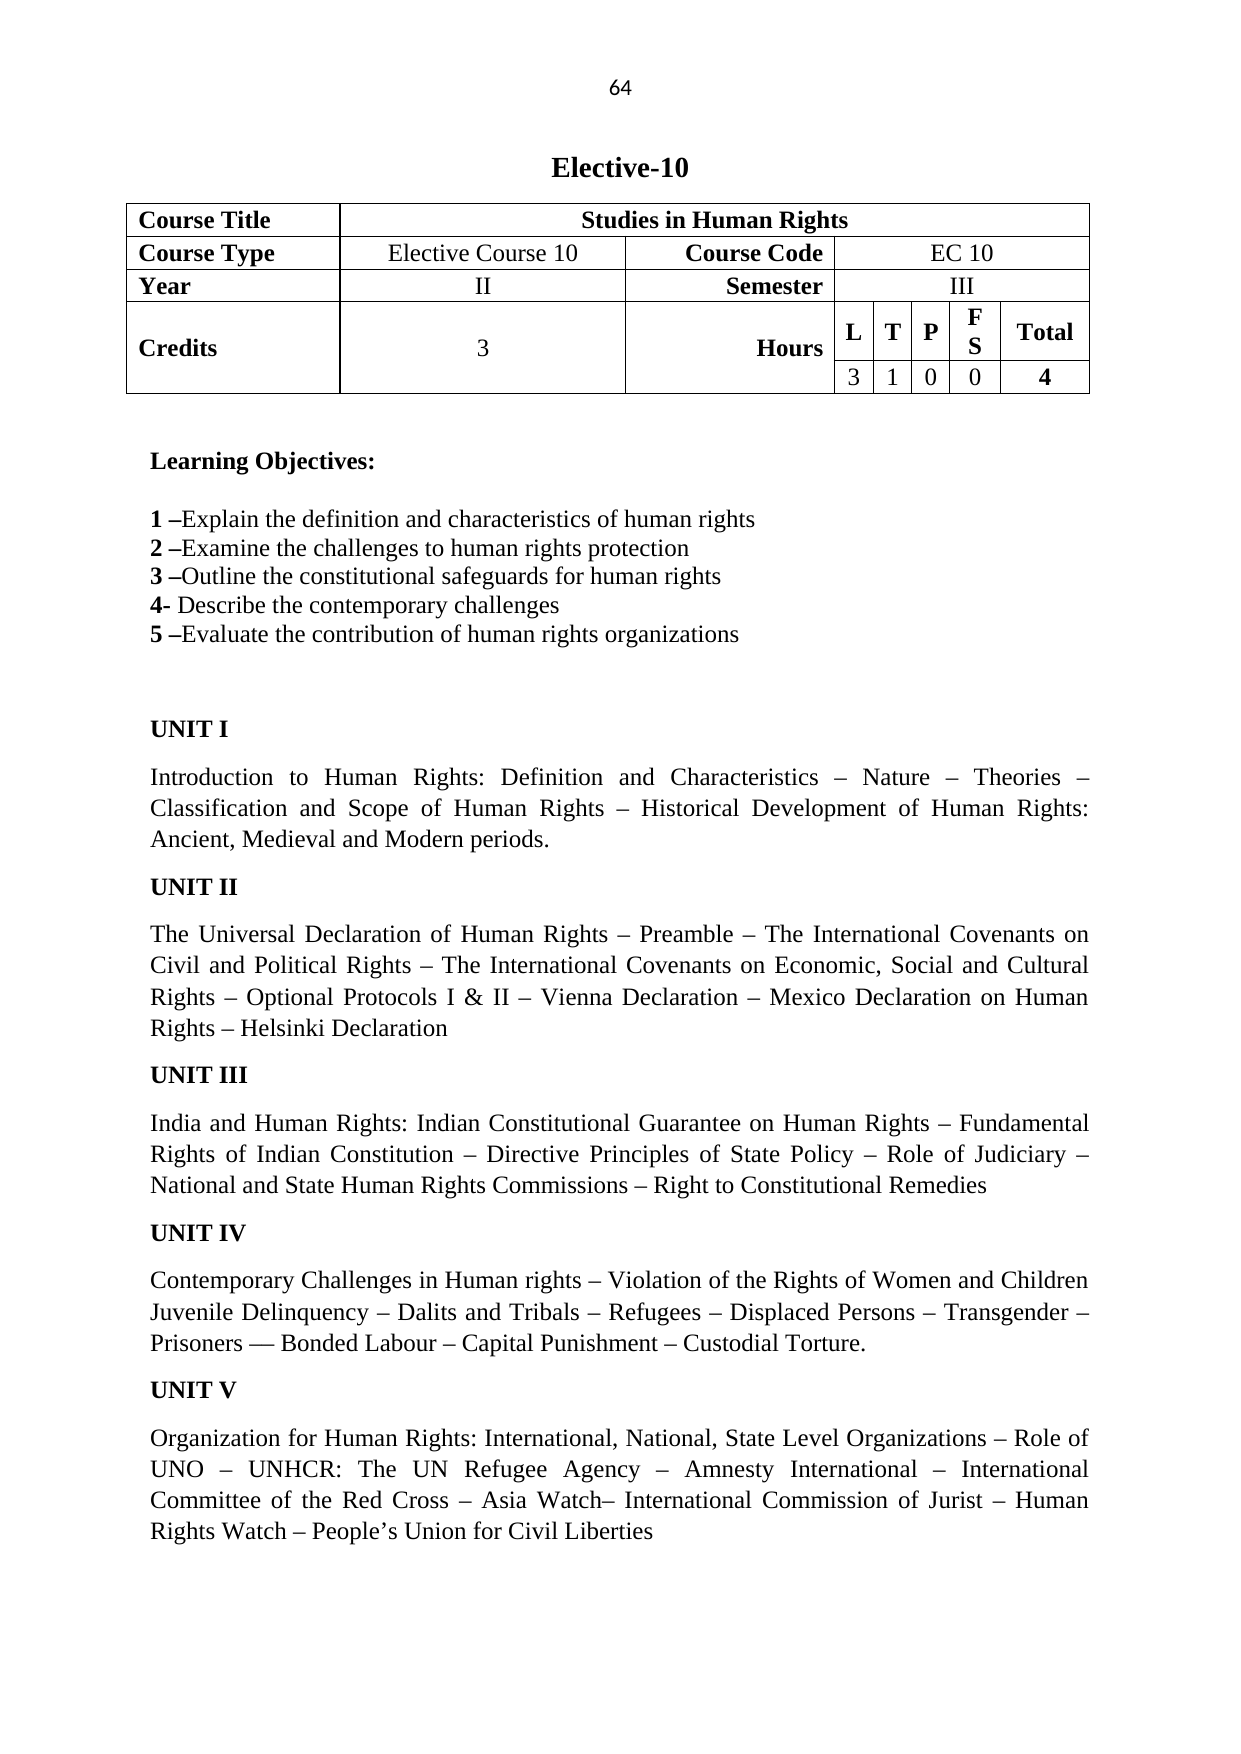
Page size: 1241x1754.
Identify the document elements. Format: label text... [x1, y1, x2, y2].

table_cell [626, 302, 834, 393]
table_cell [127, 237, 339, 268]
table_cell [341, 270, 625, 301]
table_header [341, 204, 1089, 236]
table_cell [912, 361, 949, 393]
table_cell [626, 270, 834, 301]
text UNIT I [150, 714, 1090, 743]
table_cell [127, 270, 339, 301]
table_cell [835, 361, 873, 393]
text Elective-10 [150, 150, 1090, 183]
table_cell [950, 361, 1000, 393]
text Introduction to Human Rights: Definition and Characteristics – Nature – Theories – Classification and Scope of Human Rights – Historical Development of Human Rights: Ancient, Medieval and Modern periods. [150, 762, 1090, 853]
text 4- Describe the contemporary challenges [150, 590, 1090, 619]
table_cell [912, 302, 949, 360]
text Learning Objectives: [150, 446, 1090, 475]
text 2 –Examine the challenges to human rights protection [150, 533, 1090, 561]
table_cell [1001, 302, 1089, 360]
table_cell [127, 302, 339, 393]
text The Universal Declaration of Human Rights – Preamble – The International Covenants on Civil and Political Rights – The International Covenants on Economic, Social and Cultural Rights – Optional Protocols I & II – Vienna Declaration – Mexico Declaration on Human Rights – Helsinki Declaration [150, 919, 1090, 1041]
text Contemporary Challenges in Human rights – Violation of the Rights of Women and Children Juvenile Delinquency – Dalits and Tribals – Refugees – Displaced Persons – Transgender – Prisoners –– Bonded Labour – Capital Punishment – Custodial Torture. [150, 1266, 1090, 1356]
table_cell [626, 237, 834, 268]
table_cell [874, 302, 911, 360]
text 3 –Outline the constitutional safeguards for human rights [150, 561, 1090, 590]
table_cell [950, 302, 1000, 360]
text UNIT III [150, 1060, 1090, 1089]
text UNIT V [150, 1375, 1090, 1404]
text 1 –Explain the definition and characteristics of human rights [150, 504, 1090, 533]
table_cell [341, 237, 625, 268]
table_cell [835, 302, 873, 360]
text Organization for Human Rights: International, National, State Level Organizations – Role of UNO – UNHCR: The UN Refugee Agency – Amnesty International – International Committee of the Red Cross – Asia Watch– International Commission of Jurist – Human Rights Watch – People’s Union for Civil Liberties [150, 1423, 1090, 1545]
text 5 –Evaluate the contribution of human rights organizations [150, 619, 1090, 648]
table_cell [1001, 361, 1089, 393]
text UNIT II [150, 872, 1090, 901]
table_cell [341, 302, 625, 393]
text India and Human Rights: Indian Constitutional Guarantee on Human Rights – Fundamental Rights of Indian Constitution – Directive Principles of State Policy – Role of Judiciary – National and State Human Rights Commissions – Right to Constitutional Remedies [150, 1108, 1090, 1199]
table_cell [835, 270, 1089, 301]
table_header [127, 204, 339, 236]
text UNIT IV [150, 1218, 1090, 1247]
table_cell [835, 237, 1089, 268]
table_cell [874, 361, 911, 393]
